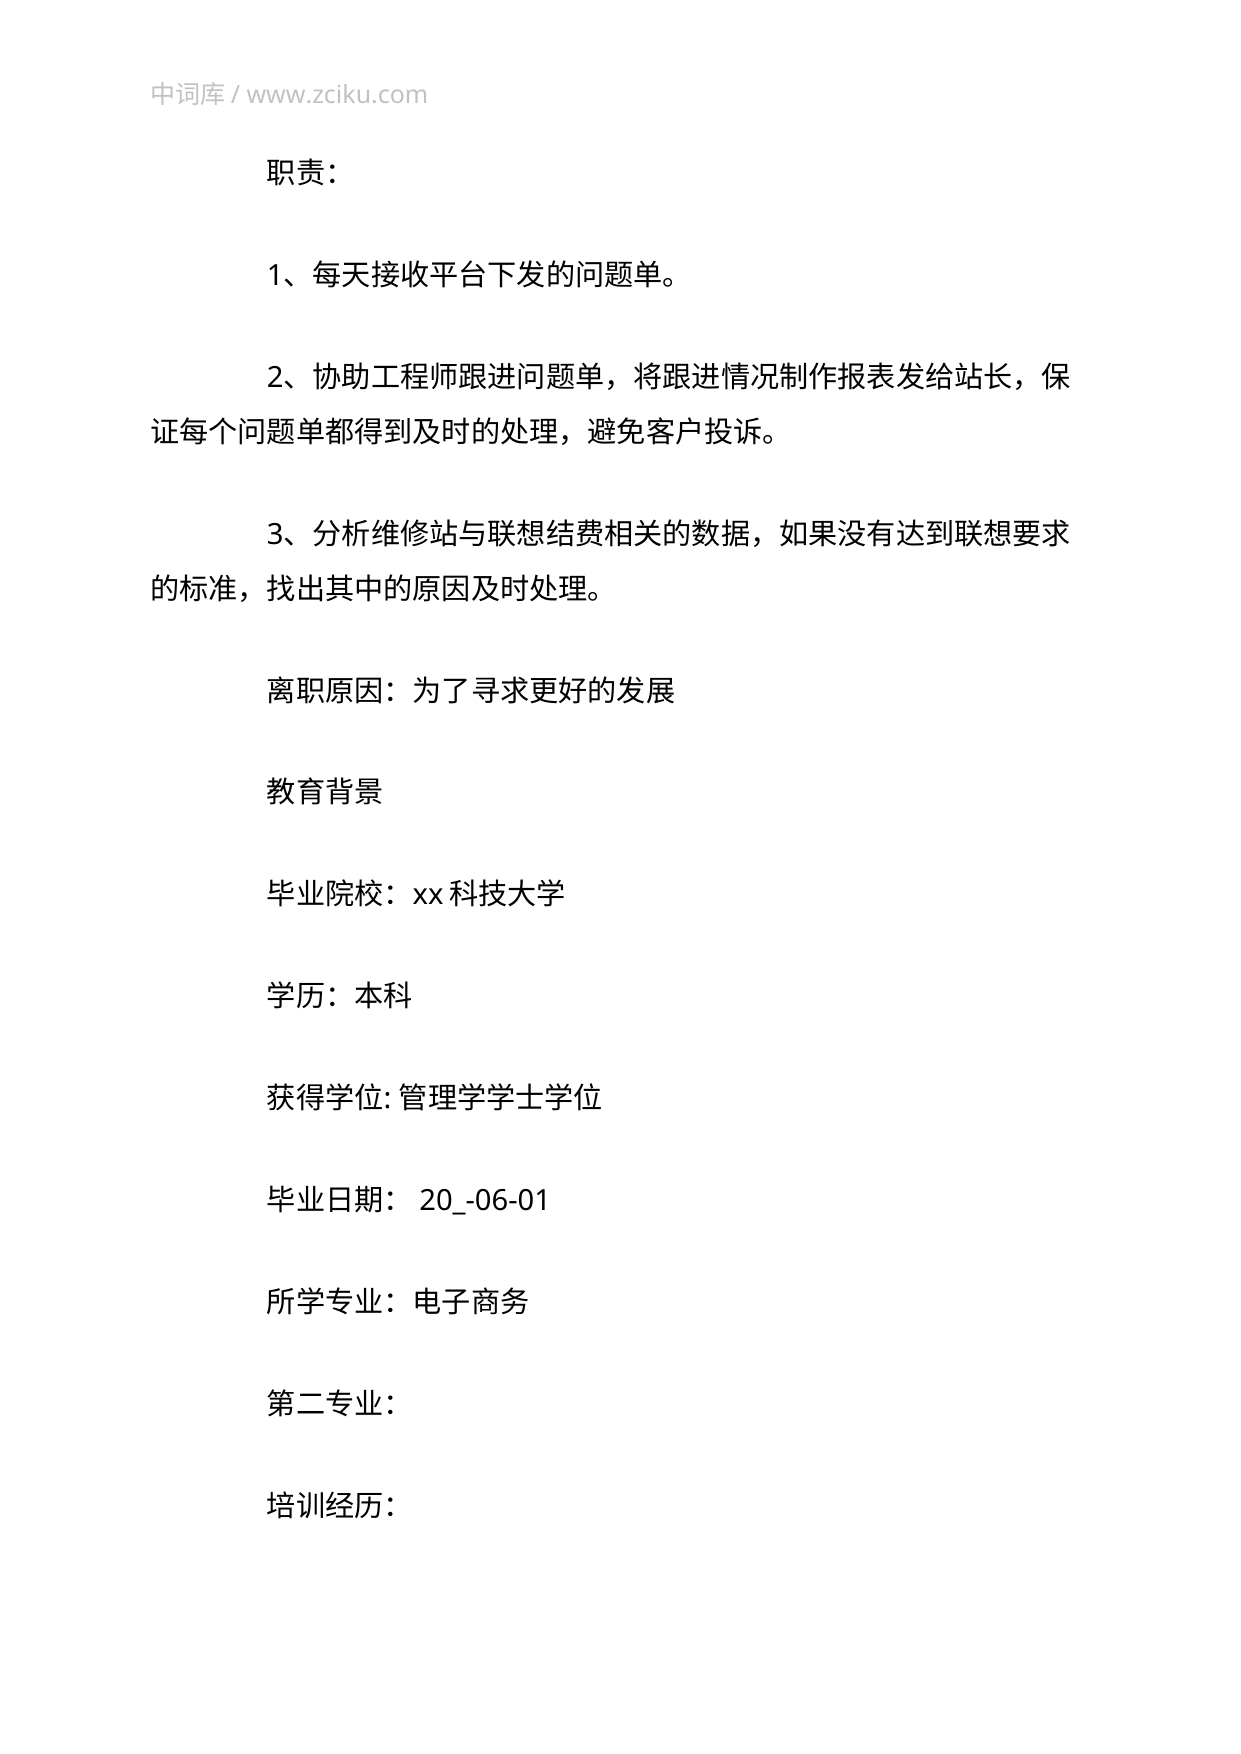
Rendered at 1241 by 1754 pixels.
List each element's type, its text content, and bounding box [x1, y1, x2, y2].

text 第二专业： [150, 1380, 1090, 1423]
text 2、协助工程师跟进问题单，将跟进情况制作报表发给站长，保证每个问题单都得到及时的处理，避免客户投诉。 [150, 354, 1090, 451]
text 毕业院校：xx科技大学 [150, 871, 1090, 913]
text 所学专业：电子商务 [150, 1278, 1090, 1321]
text 学历：本科 [150, 973, 1090, 1015]
text 3、分析维修站与联想结费相关的数据，如果没有达到联想要求的标准，找出其中的原因及时处理。 [150, 511, 1090, 608]
text 获得学位: 管理学学士学位 [150, 1074, 1090, 1117]
text 1、每天接收平台下发的问题单。 [150, 252, 1090, 294]
text 离职原因：为了寻求更好的发展 [150, 667, 1090, 709]
text 毕业日期： 20_-06-01 [150, 1177, 1090, 1219]
text 教育背景 [150, 769, 1090, 811]
text 培训经历： [150, 1482, 1090, 1524]
text 职责： [150, 150, 1090, 192]
